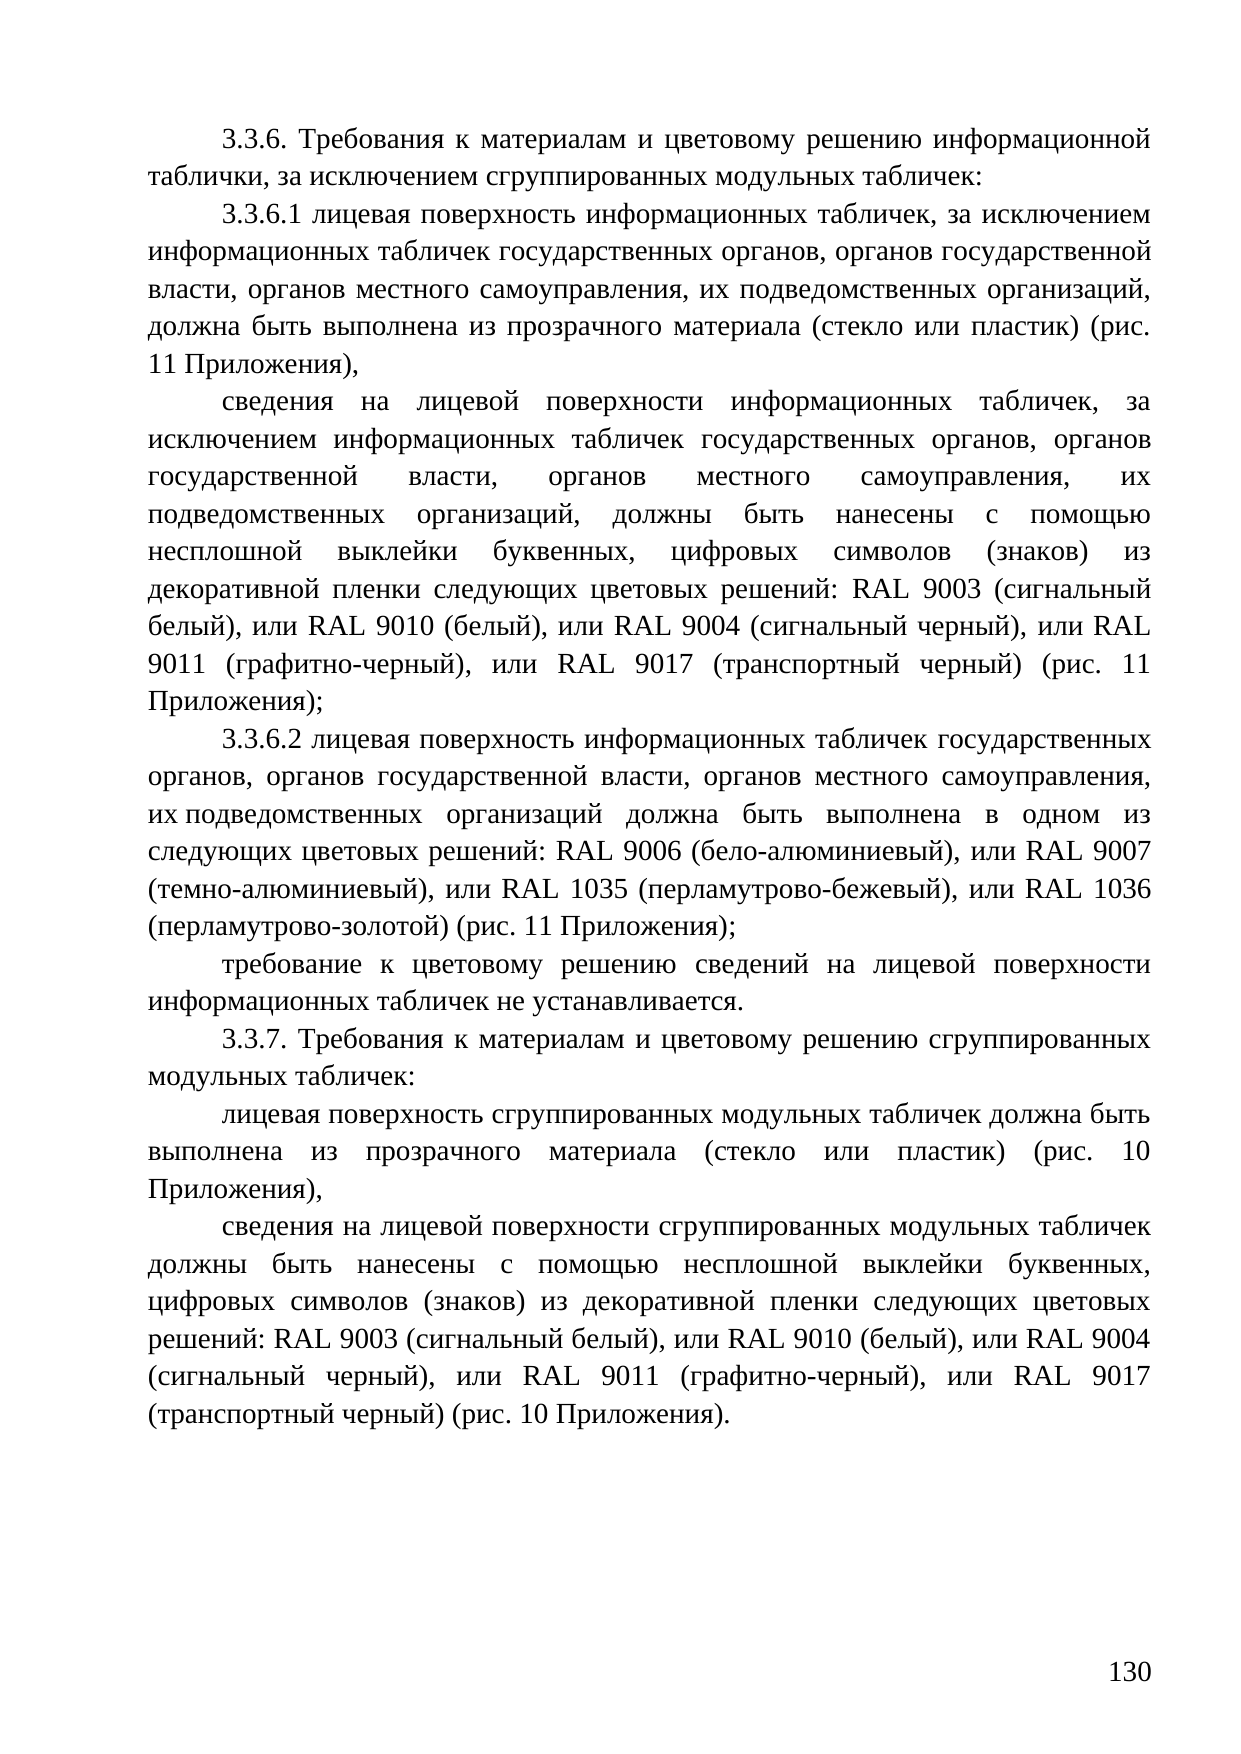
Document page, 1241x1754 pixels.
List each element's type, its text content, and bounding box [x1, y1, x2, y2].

text требование к цветовому решению сведений на лицевой поверхности информационных табличек не устанавливается. [148, 943, 1152, 1018]
text лицевая поверхность сгруппированных модульных табличек должна быть выполнена из прозрачного материала (стекло или пластик) (рис. 10 Приложения), [148, 1093, 1152, 1206]
text 3.3.7. Требования к материалам и цветовому решению сгруппированных модульных табличек: [148, 1018, 1152, 1093]
text 3.3.6. Требования к материалам и цветовому решению информационной таблички, за исключением сгруппированных модульных табличек: [148, 118, 1152, 193]
text сведения на лицевой поверхности информационных табличек, за исключением информационных табличек государственных органов, органов государственной власти, органов местного самоуправления, их подведомственных организаций, должны быть нанесены с помощью несплошной выклейки буквенных, цифровых символов (знаков) из декоративной пленки следующих цветовых решений: RAL 9003 (сигнальный белый), или RAL 9010 (белый), или RAL 9004 (сигнальный черный), или RAL 9011 (графитно-черный), или RAL 9017 (транспортный черный) (рис. 11 Приложения); [148, 381, 1152, 718]
text 3.3.6.2 лицевая поверхность информационных табличек государственных органов, органов государственной власти, органов местного самоуправления, их подведомственных организаций должна быть выполнена в одном из следующих цветовых решений: RAL 9006 (бело-алюминиевый), или RAL 9007 (темно-алюминиевый), или RAL 1035 (перламутрово-бежевый), или RAL 1036 (перламутрово-золотой) (рис. 11 Приложения); [148, 718, 1152, 943]
text 3.3.6.1 лицевая поверхность информационных табличек, за исключением информационных табличек государственных органов, органов государственной власти, органов местного самоуправления, их подведомственных организаций, должна быть выполнена из прозрачного материала (стекло или пластик) (рис. 11 Приложения), [148, 193, 1152, 381]
text сведения на лицевой поверхности сгруппированных модульных табличек должны быть нанесены с помощью несплошной выклейки буквенных, цифровых символов (знаков) из декоративной пленки следующих цветовых решений: RAL 9003 (сигнальный белый), или RAL 9010 (белый), или RAL 9004 (сигнальный черный), или RAL 9011 (графитно-черный), или RAL 9017 (транспортный черный) (рис. 10 Приложения). [148, 1206, 1152, 1431]
